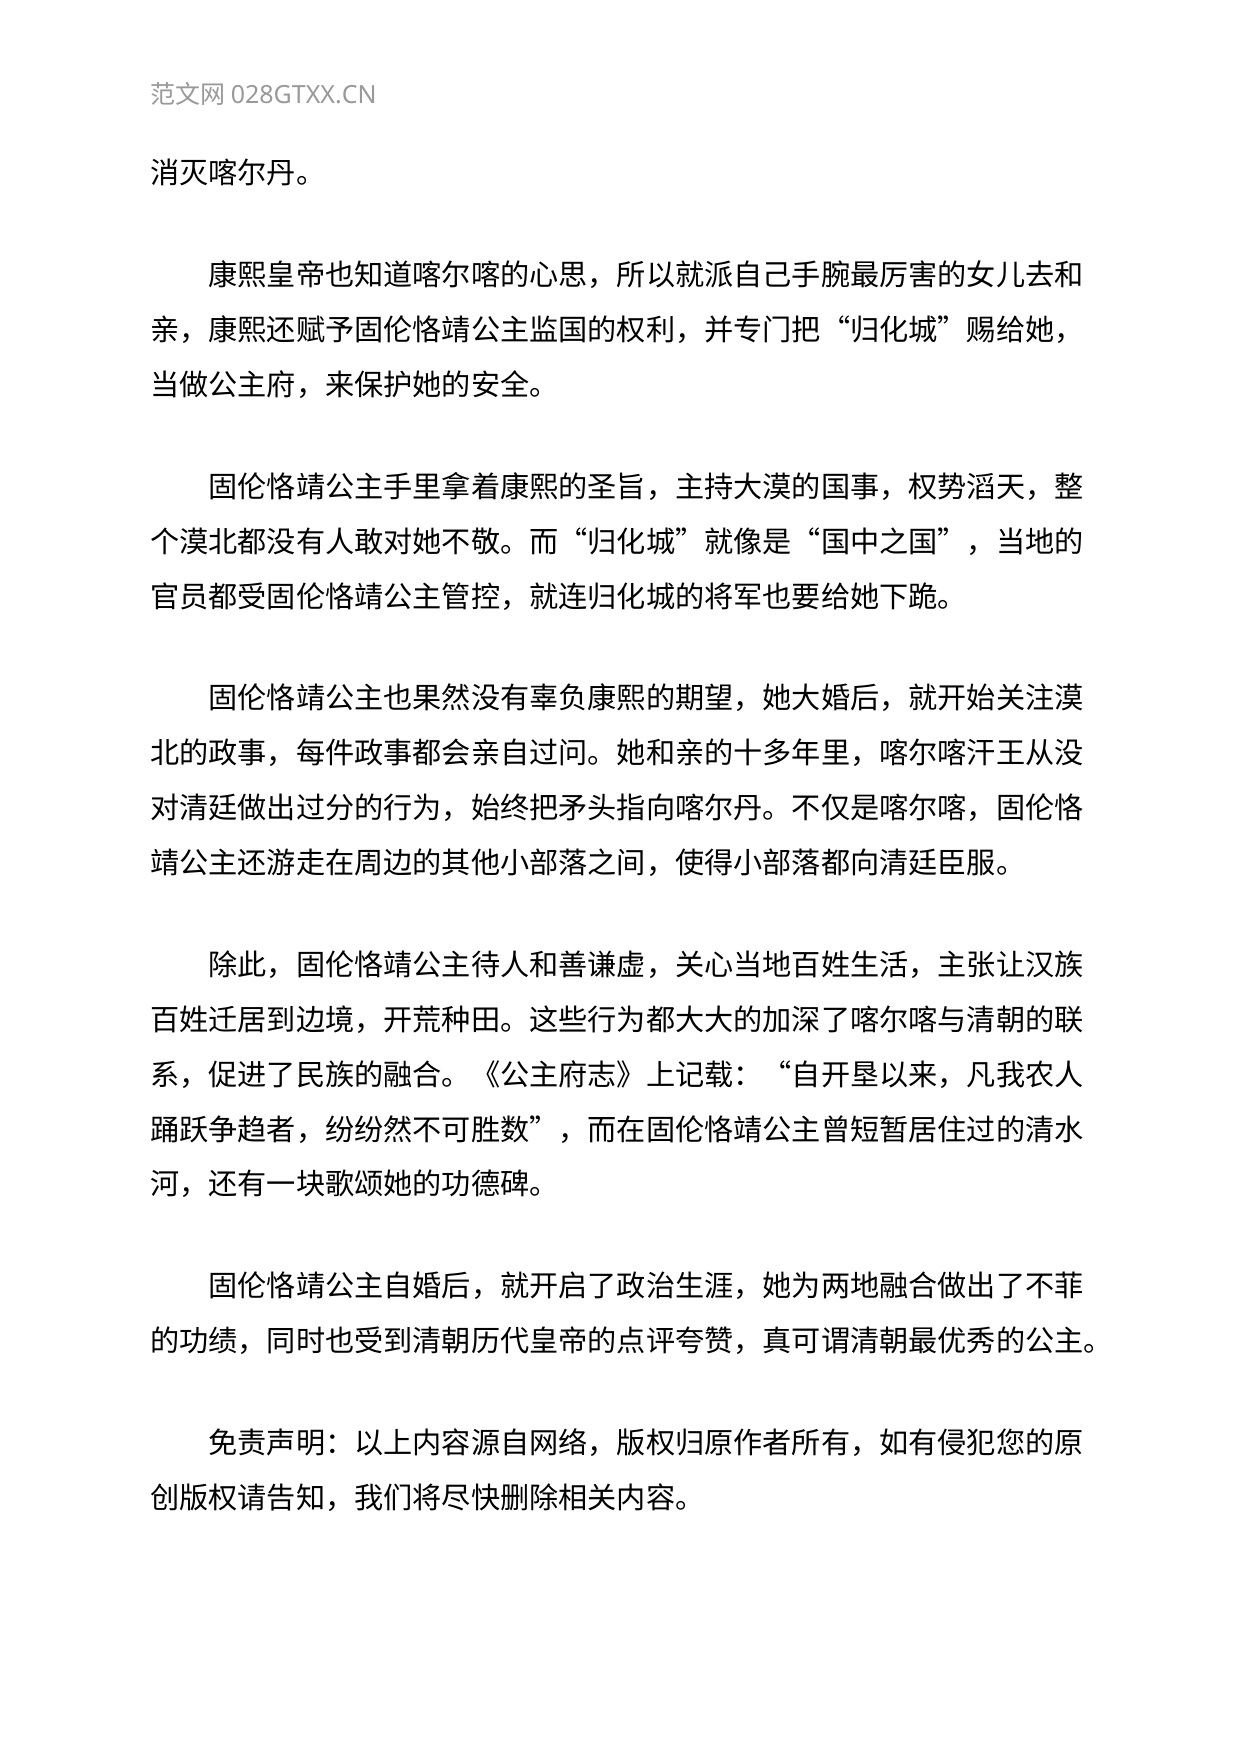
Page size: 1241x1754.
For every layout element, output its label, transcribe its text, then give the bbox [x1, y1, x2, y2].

text 固伦恪靖公主手里拿着康熙的圣旨，主持大漠的国事，权势滔天，整个漠北都没有人敢对她不敬。而“归化城”就像是“国中之国”，当地的官员都受固伦恪靖公主管控，就连归化城的将军也要给她下跪。 [150, 463, 1090, 615]
text 除此，固伦恪靖公主待人和善谦虚，关心当地百姓生活，主张让汉族百姓迁居到边境，开荒种田。这些行为都大大的加深了喀尔喀与清朝的联系，促进了民族的融合。《公主府志》上记载：“自开垦以来，凡我农人踊跃争趋者，纷纷然不可胜数”，而在固伦恪靖公主曾短暂居住过的清水河，还有一块歌颂她的功德碑。 [150, 941, 1090, 1203]
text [150, 150, 1090, 192]
text 免责声明：以上内容源自网络，版权归原作者所有，如有侵犯您的原创版权请告知，我们将尽快删除相关内容。 [150, 1419, 1090, 1517]
text 固伦恪靖公主自婚后，就开启了政治生涯，她为两地融合做出了不菲的功绩，同时也受到清朝历代皇帝的点评夸赞，真可谓清朝最优秀的公主。 [150, 1263, 1090, 1360]
text 康熙皇帝也知道喀尔喀的心思，所以就派自己手腕最厉害的女儿去和亲，康熙还赋予固伦恪靖公主监国的权利，并专门把“归化城”赐给她，当做公主府，来保护她的安全。 [150, 252, 1090, 404]
text 固伦恪靖公主也果然没有辜负康熙的期望，她大婚后，就开始关注漠北的政事，每件政事都会亲自过问。她和亲的十多年里，喀尔喀汗王从没对清廷做出过分的行为，始终把矛头指向喀尔丹。不仅是喀尔喀，固伦恪靖公主还游走在周边的其他小部落之间，使得小部落都向清廷臣服。 [150, 675, 1090, 882]
